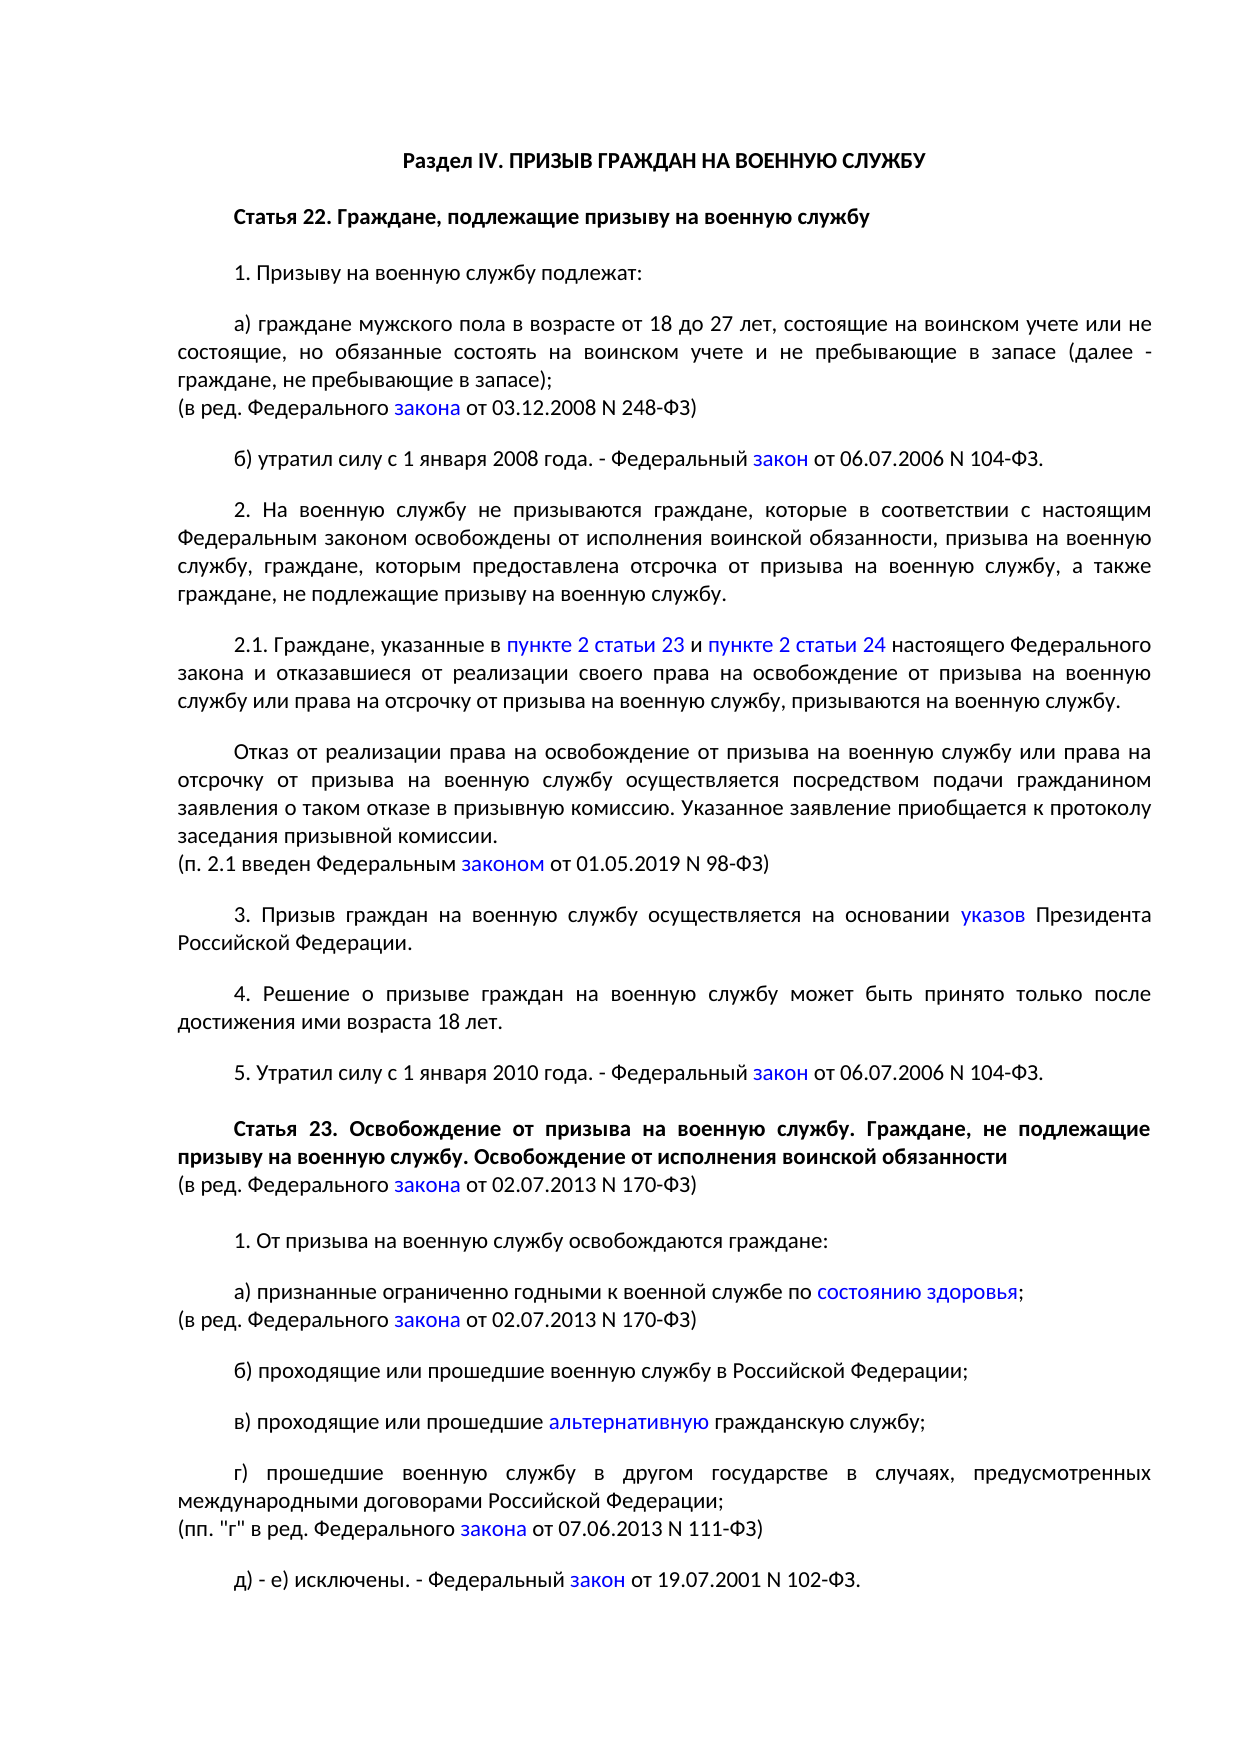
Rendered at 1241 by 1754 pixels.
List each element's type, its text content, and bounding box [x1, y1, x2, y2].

text д) - е) исключены. - Федеральный закон от 19.07.2001 N 102-ФЗ. [177, 1565, 1152, 1593]
text 4. Решение о призыве граждан на военную службу может быть принято только после достижения ими возраста 18 лет. [177, 979, 1152, 1035]
text б) утратил силу с 1 января 2008 года. - Федеральный закон от 06.07.2006 N 104-ФЗ. [177, 444, 1152, 472]
text 1. От призыва на военную службу освобождаются граждане: [177, 1226, 1152, 1254]
text (в ред. Федерального закона от 02.07.2013 N 170-ФЗ) [177, 1170, 1152, 1198]
text а) признанные ограниченно годными к военной службе по состоянию здоровья; [177, 1277, 1152, 1305]
title Раздел IV. ПРИЗЫВ ГРАЖДАН НА ВОЕННУЮ СЛУЖБУ [177, 146, 1152, 174]
text а) граждане мужского пола в возрасте от 18 до 27 лет, состоящие на воинском учете или не состоящие, но обязанные состоять на воинском учете и не пребывающие в запасе (далее - граждане, не пребывающие в запасе); [177, 309, 1152, 393]
title Статья 22. Граждане, подлежащие призыву на военную службу [177, 202, 1152, 230]
text (пп. "г" в ред. Федерального закона от 07.06.2013 N 111-ФЗ) [177, 1514, 1152, 1542]
text (п. 2.1 введен Федеральным законом от 01.05.2019 N 98-ФЗ) [177, 849, 1152, 877]
text г) прошедшие военную службу в другом государстве в случаях, предусмотренных международными договорами Российской Федерации; [177, 1458, 1152, 1514]
text 2.1. Граждане, указанные в пункте 2 статьи 23 и пункте 2 статьи 24 настоящего Федерального закона и отказавшиеся от реализации своего права на освобождение от призыва на военную службу или права на отсрочку от призыва на военную службу, призываются на военную службу. [177, 630, 1152, 714]
text 1. Призыву на военную службу подлежат: [177, 258, 1152, 286]
text (в ред. Федерального закона от 03.12.2008 N 248-ФЗ) [177, 393, 1152, 421]
text в) проходящие или прошедшие альтернативную гражданскую службу; [177, 1407, 1152, 1435]
text (в ред. Федерального закона от 02.07.2013 N 170-ФЗ) [177, 1305, 1152, 1333]
text 5. Утратил силу с 1 января 2010 года. - Федеральный закон от 06.07.2006 N 104-ФЗ. [177, 1058, 1152, 1086]
title Статья 23. Освобождение от призыва на военную службу. Граждане, не подлежащие призыву на военную службу. Освобождение от исполнения воинской обязанности [177, 1114, 1152, 1170]
text б) проходящие или прошедшие военную службу в Российской Федерации; [177, 1356, 1152, 1384]
text 2. На военную службу не призываются граждане, которые в соответствии с настоящим Федеральным законом освобождены от исполнения воинской обязанности, призыва на военную службу, граждане, которым предоставлена отсрочка от призыва на военную службу, а также граждане, не подлежащие призыву на военную службу. [177, 495, 1152, 607]
text Отказ от реализации права на освобождение от призыва на военную службу или права на отсрочку от призыва на военную службу осуществляется посредством подачи гражданином заявления о таком отказе в призывную комиссию. Указанное заявление приобщается к протоколу заседания призывной комиссии. [177, 737, 1152, 849]
text 3. Призыв граждан на военную службу осуществляется на основании указов Президента Российской Федерации. [177, 900, 1152, 956]
